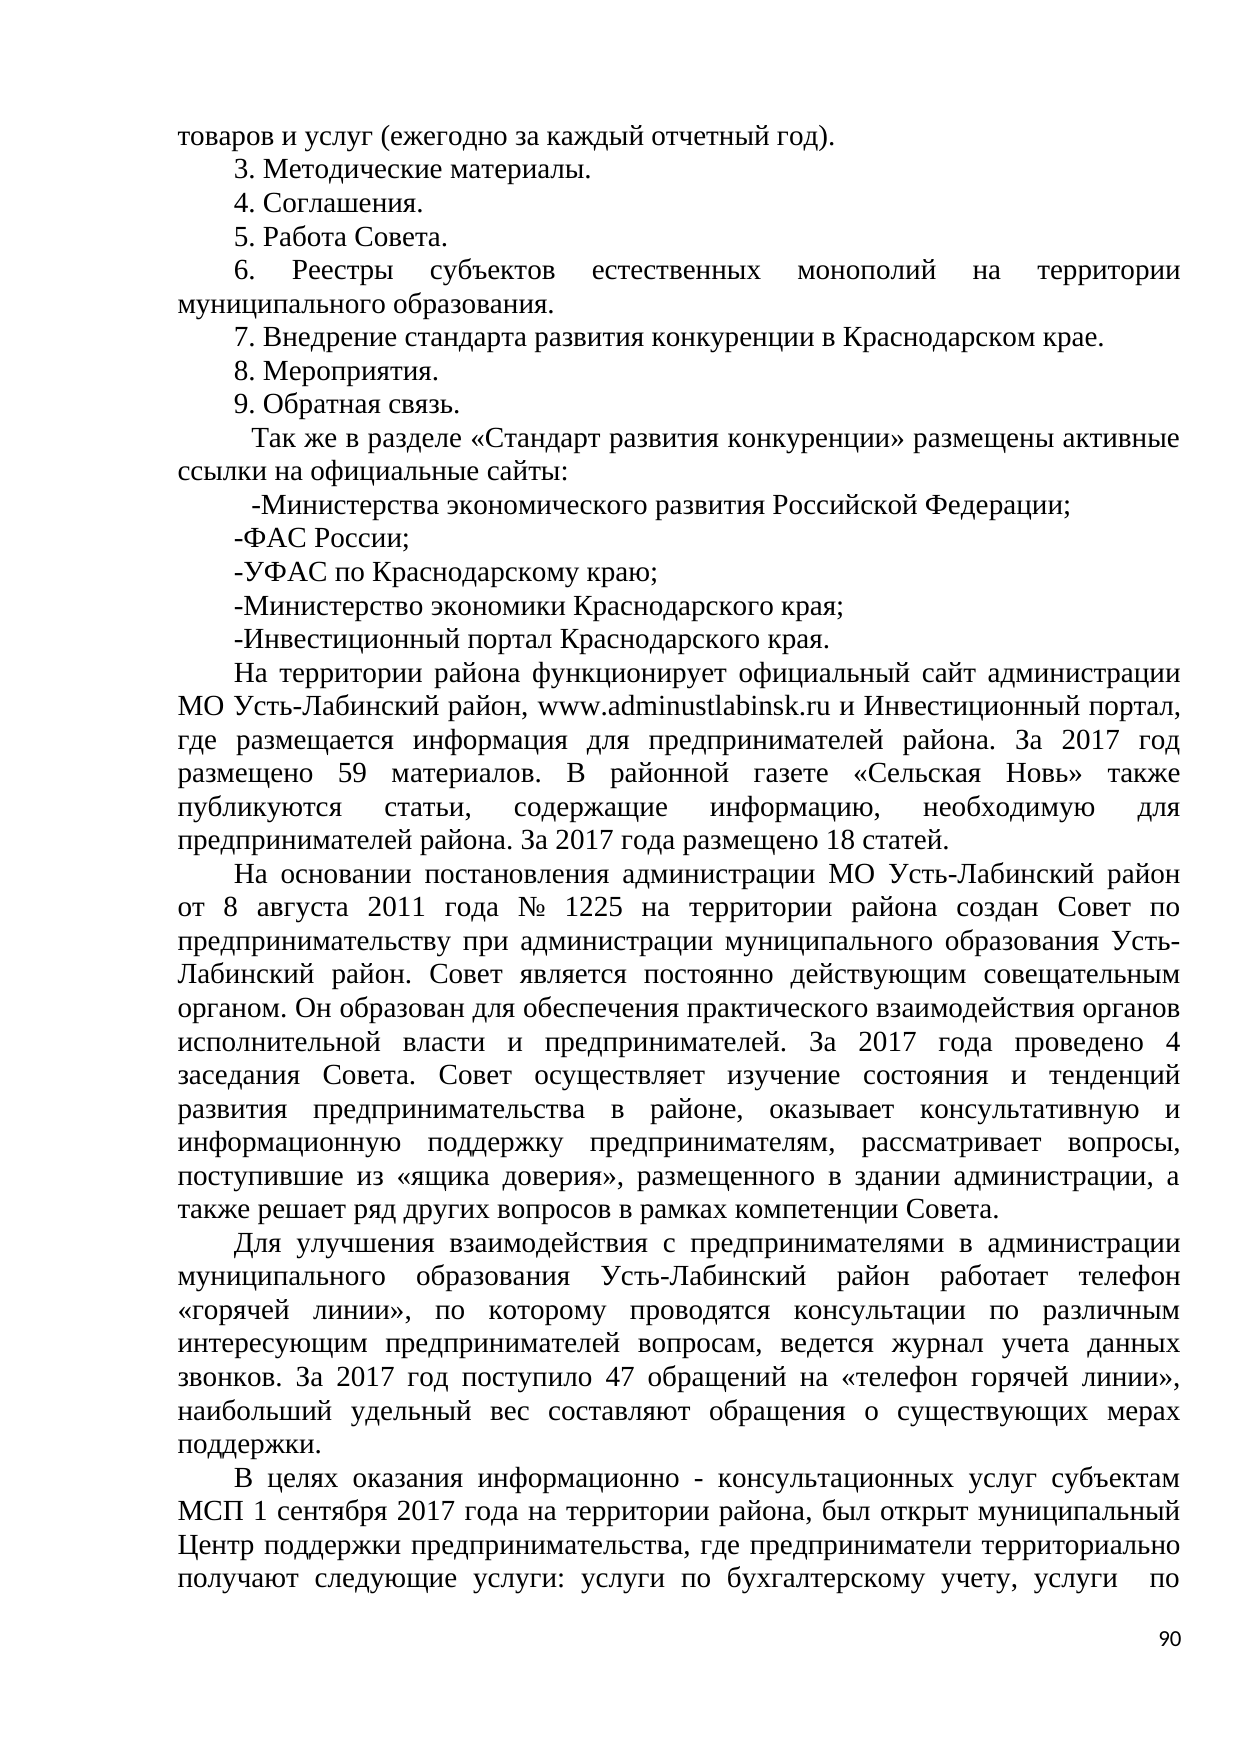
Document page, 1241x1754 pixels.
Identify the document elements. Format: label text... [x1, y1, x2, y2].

text На основании постановления администрации МО Усть-Лабинский район от 8 августа 2011 года № 1225 на территории района создан Совет по предпринимательству при администрации муниципального образования Усть-Лабинский район. Совет является постоянно действующим совещательным органом. Он образован для обеспечения практического взаимодействия органов исполнительной власти и предпринимателей. За 2017 года проведено 4 заседания Совета. Совет осуществляет изучение состояния и тенденций развития предпринимательства в районе, оказывает консультативную и информационную поддержку предпринимателям, рассматривает вопросы, поступившие из «ящика доверия», размещенного в здании администрации, а также решает ряд других вопросов в рамках компетенции Совета. [177, 856, 1181, 1225]
text 3. Методические материалы. [177, 152, 1181, 185]
text 8. Мероприятия. [177, 353, 1181, 386]
text -УФАС по Краснодарскому краю; [177, 554, 1181, 588]
text -Министерства экономического развития Российской Федерации; [177, 487, 1181, 521]
text 5. Работа Совета. [177, 219, 1181, 252]
text На территории района функционирует официальный сайт администрации МО Усть-Лабинский район, www.adminustlabinsk.ru и Инвестиционный портал, где размещается информация для предпринимателей района. За 2017 год размещено 59 материалов. В районной газете «Сельская Новь» также публикуются статьи, содержащие информацию, необходимую для предпринимателей района. За 2017 года размещено 18 статей. [177, 655, 1181, 856]
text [177, 1460, 1181, 1594]
text 6. Реестры субъектов естественных монополий на территории муниципального образования. [177, 252, 1181, 319]
text Так же в разделе «Стандарт развития конкуренции» размещены активные ссылки на официальные сайты: [177, 420, 1181, 487]
text 7. Внедрение стандарта развития конкуренции в Краснодарском крае. [177, 319, 1181, 353]
text -Министерство экономики Краснодарского края; [177, 588, 1181, 621]
text Для улучшения взаимодействия с предпринимателями в администрации муниципального образования Усть-Лабинский район работает телефон «горячей линии», по которому проводятся консультации по различным интересующим предпринимателей вопросам, ведется журнал учета данных звонков. За 2017 год поступило 47 обращений на «телефон горячей линии», наибольший удельный вес составляют обращения о существующих мерах поддержки. [177, 1225, 1181, 1460]
text -Инвестиционный портал Краснодарского края. [177, 621, 1181, 655]
text -ФАС России; [177, 521, 1181, 554]
text 4. Соглашения. [177, 185, 1181, 219]
text 9. Обратная связь. [177, 386, 1181, 420]
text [177, 118, 1181, 152]
